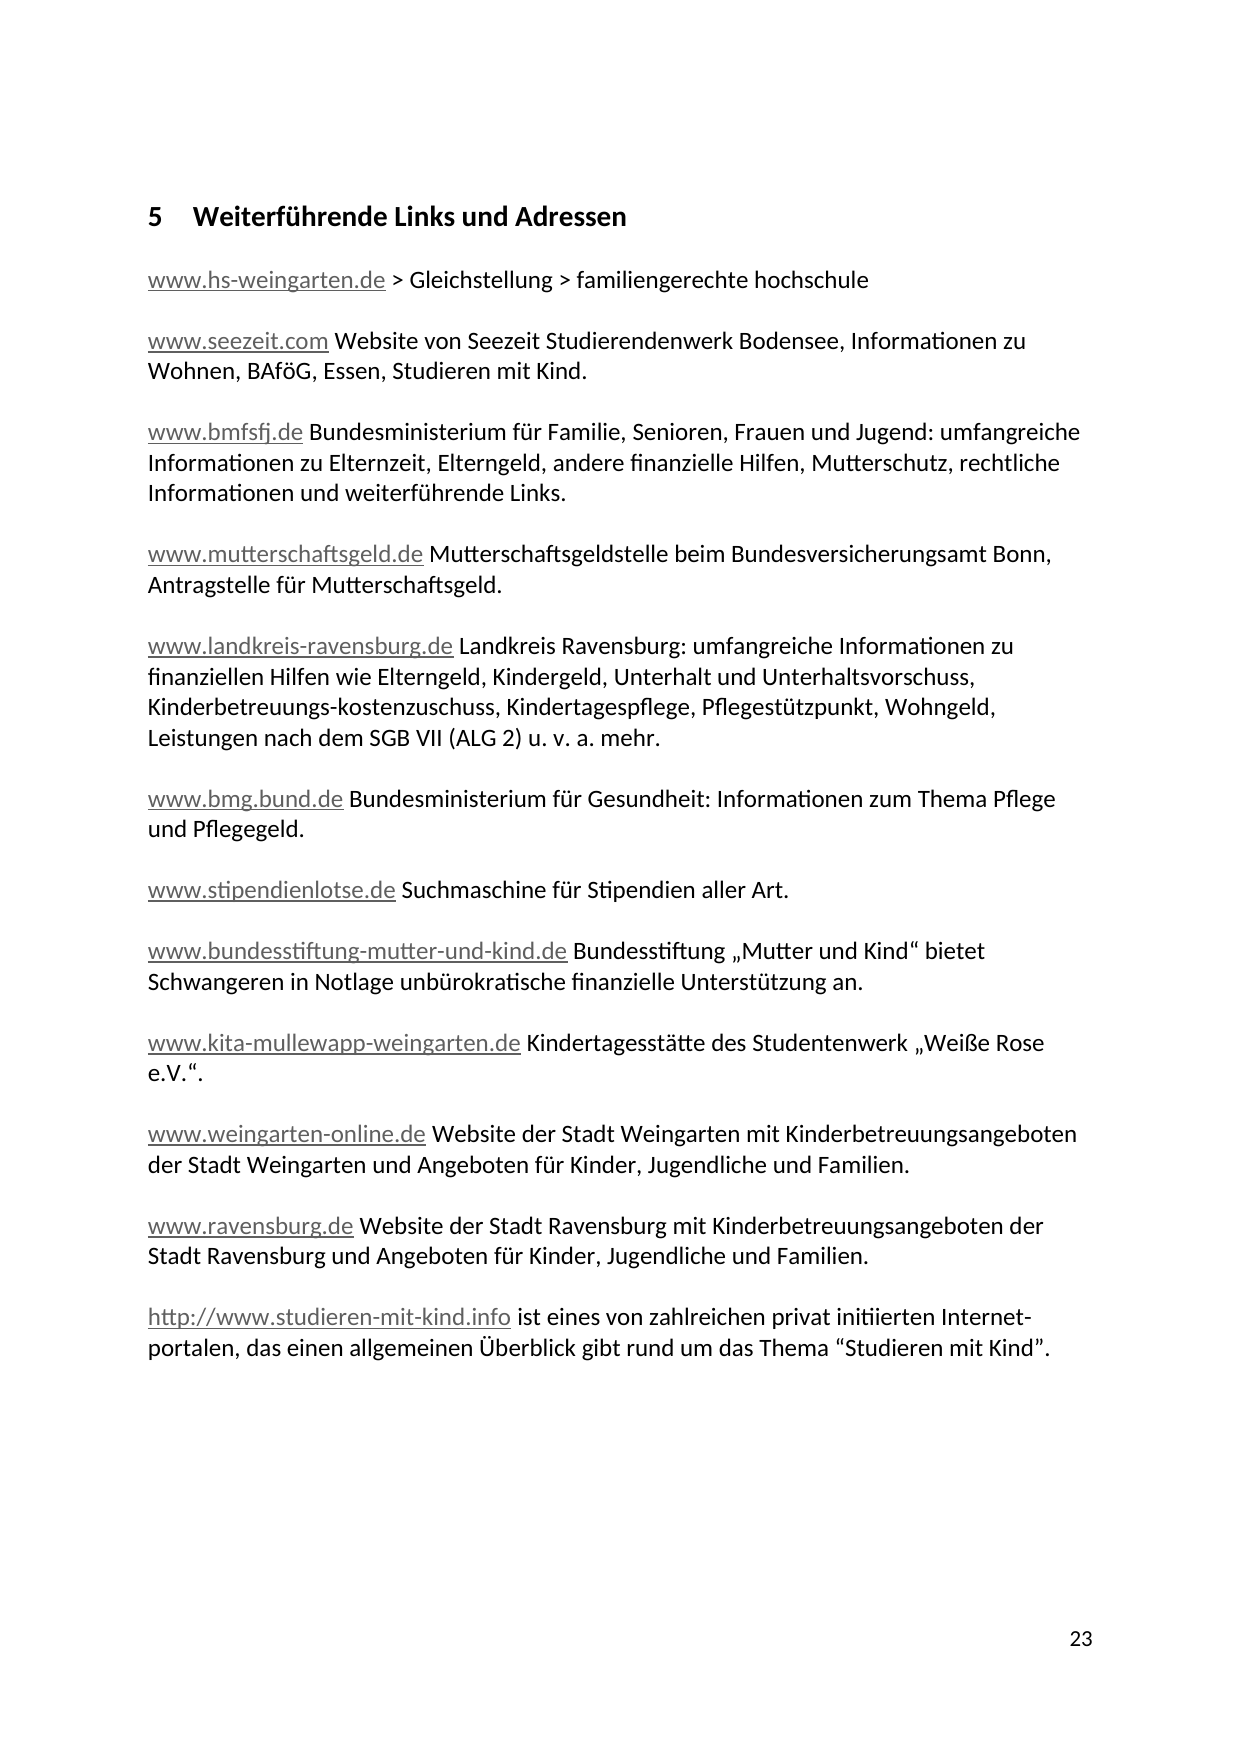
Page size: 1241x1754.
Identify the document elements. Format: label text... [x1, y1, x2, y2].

text www.bundesstiftung-mutter-und-kind.de Bundesstiftung „Mutter und Kind“ bietet Schwangeren in Notlage unbürokratische finanzielle Unterstützung an. [148, 935, 1092, 996]
text http://www.studieren-mit-kind.info ist eines von zahlreichen privat initiierten Internet-portalen, das einen allgemeinen Überblick gibt rund um das Thema “Studieren mit Kind”. [148, 1302, 1092, 1363]
text www.mutterschaftsgeld.de Mutterschaftsgeldstelle beim Bundesversicherungsamt Bonn, Antragstelle für Mutterschaftsgeld. [148, 538, 1092, 599]
text www.weingarten-online.de Website der Stadt Weingarten mit Kinderbetreuungsangeboten der Stadt Weingarten und Angeboten für Kinder, Jugendliche und Familien. [148, 1118, 1092, 1179]
text www.ravensburg.de Website der Stadt Ravensburg mit Kinderbetreuungsangeboten der Stadt Ravensburg und Angeboten für Kinder, Jugendliche und Familien. [148, 1210, 1092, 1271]
text www.landkreis-ravensburg.de Landkreis Ravensburg: umfangreiche Informationen zu finanziellen Hilfen wie Elterngeld, Kindergeld, Unterhalt und Unterhaltsvorschuss, Kinderbetreuungs-kostenzuschuss, Kindertagespflege, Pflegestützpunkt, Wohngeld, Leistungen nach dem SGB VII (ALG 2) u. v. a. mehr. [148, 630, 1092, 752]
subtitle Weiterführende Links und Adressen [148, 198, 1092, 233]
text www.bmg.bund.de Bundesministerium für Gesundheit: Informationen zum Thema Pflege und Pflegegeld. [148, 783, 1092, 844]
text www.stipendienlotse.de Suchmaschine für Stipendien aller Art. [148, 874, 1092, 905]
text www.seezeit.com Website von Seezeit Studierendenwerk Bodensee, Informationen zu Wohnen, BAföG, Essen, Studieren mit Kind. [148, 325, 1092, 386]
text www.bmfsfj.de Bundesministerium für Familie, Senioren, Frauen und Jugend: umfangreiche Informationen zu Elternzeit, Elterngeld, andere finanzielle Hilfen, Mutterschutz, rechtliche Informationen und weiterführende Links. [148, 416, 1092, 508]
text www.kita-mullewapp-weingarten.de Kindertagesstätte des Studentenwerk „Weiße Rose e.V.“. [148, 1027, 1092, 1088]
text www.hs-weingarten.de > Gleichstellung > familiengerechte hochschule [148, 264, 1092, 294]
